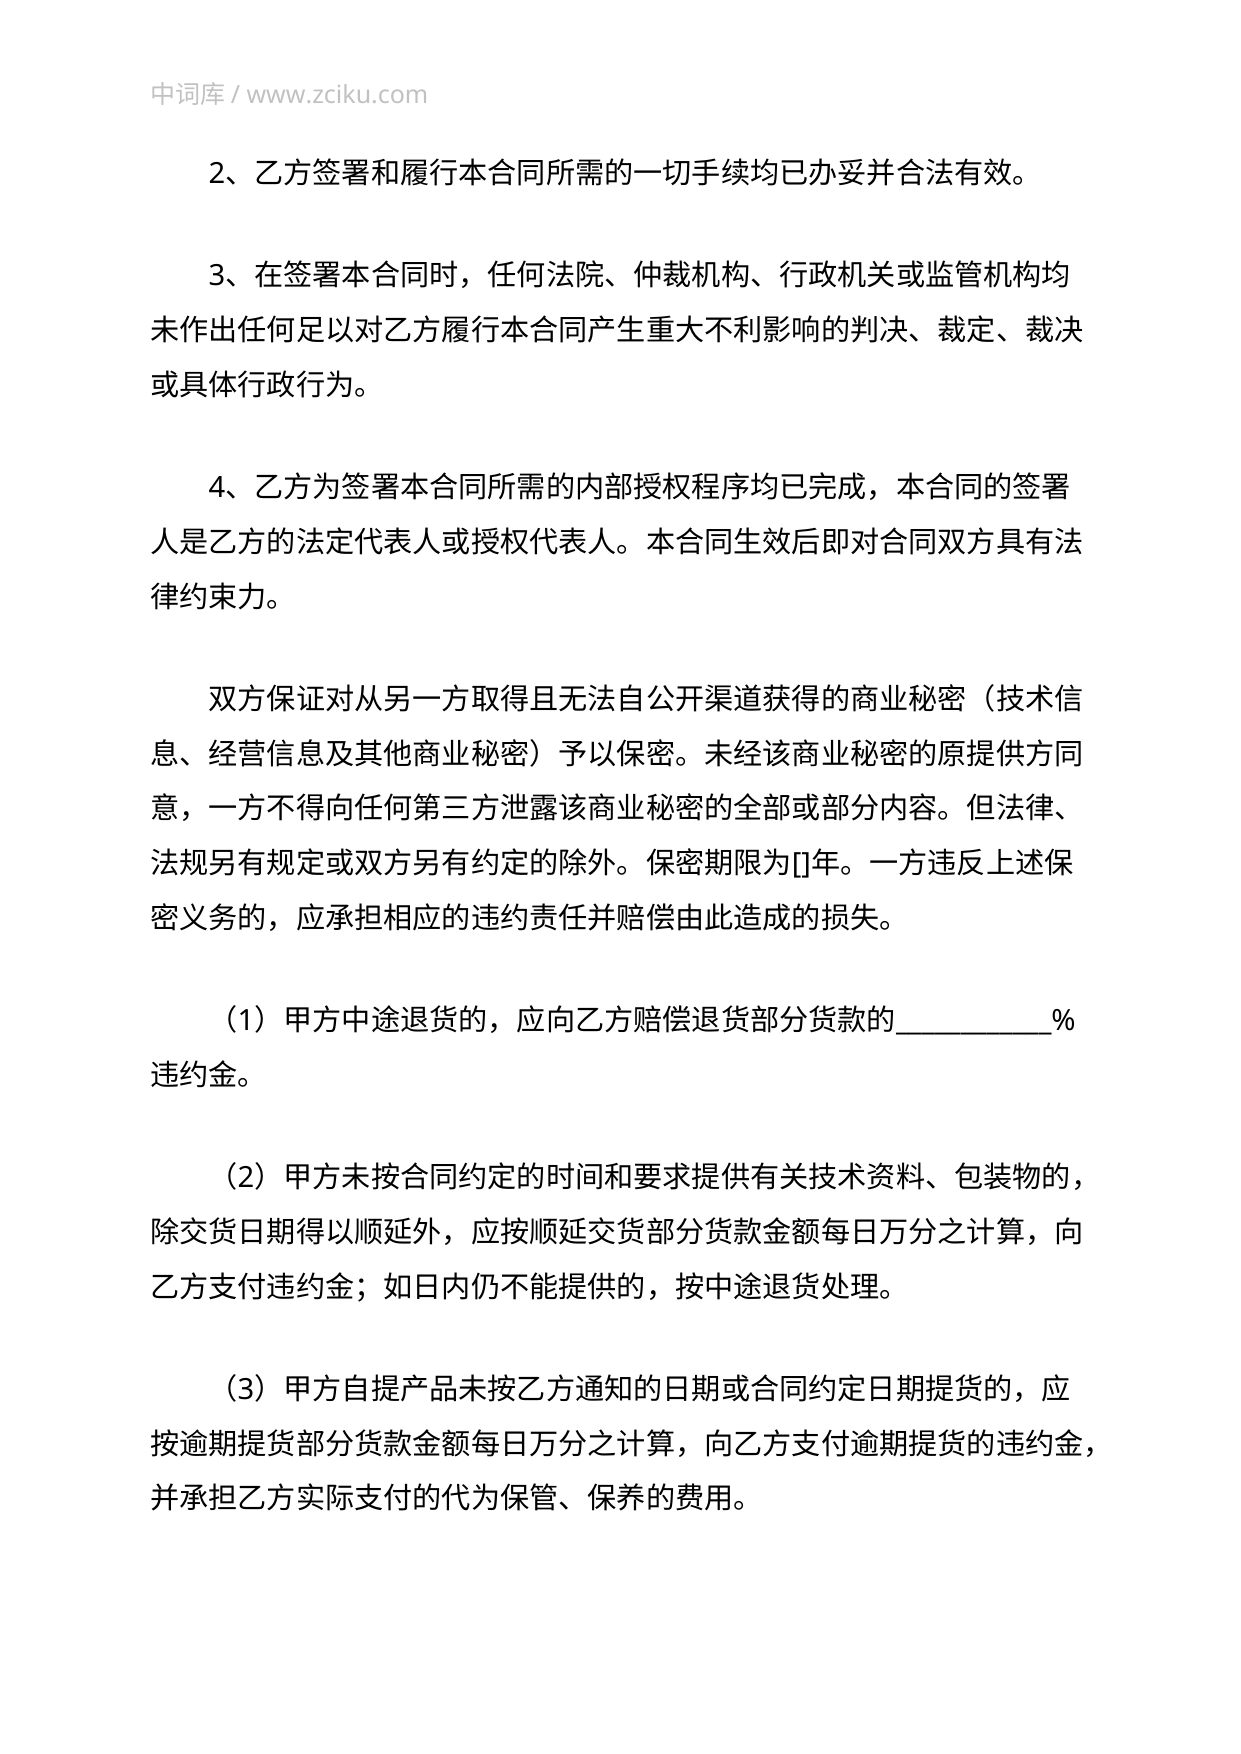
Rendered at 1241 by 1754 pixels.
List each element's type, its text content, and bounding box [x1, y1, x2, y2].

text （3）甲方自提产品未按乙方通知的日期或合同约定日期提货的，应按逾期提货部分货款金额每日万分之计算，向乙方支付逾期提货的违约金，并承担乙方实际支付的代为保管、保养的费用。 [150, 1365, 1090, 1517]
text 2、乙方签署和履行本合同所需的一切手续均已办妥并合法有效。 [150, 150, 1090, 192]
text （2）甲方未按合同约定的时间和要求提供有关技术资料、包装物的，除交货日期得以顺延外，应按顺延交货部分货款金额每日万分之计算，向乙方支付违约金；如日内仍不能提供的，按中途退货处理。 [150, 1153, 1090, 1306]
text （1）甲方中途退货的，应向乙方赔偿退货部分货款的____________%违约金。 [150, 997, 1090, 1094]
text 3、在签署本合同时，任何法院、仲裁机构、行政机关或监管机构均未作出任何足以对乙方履行本合同产生重大不利影响的判决、裁定、裁决或具体行政行为。 [150, 252, 1090, 404]
text 4、乙方为签署本合同所需的内部授权程序均已完成，本合同的签署人是乙方的法定代表人或授权代表人。本合同生效后即对合同双方具有法律约束力。 [150, 464, 1090, 616]
text 双方保证对从另一方取得且无法自公开渠道获得的商业秘密（技术信息、经营信息及其他商业秘密）予以保密。未经该商业秘密的原提供方同意，一方不得向任何第三方泄露该商业秘密的全部或部分内容。但法律、法规另有规定或双方另有约定的除外。保密期限为[]年。一方违反上述保密义务的，应承担相应的违约责任并赔偿由此造成的损失。 [150, 675, 1090, 937]
